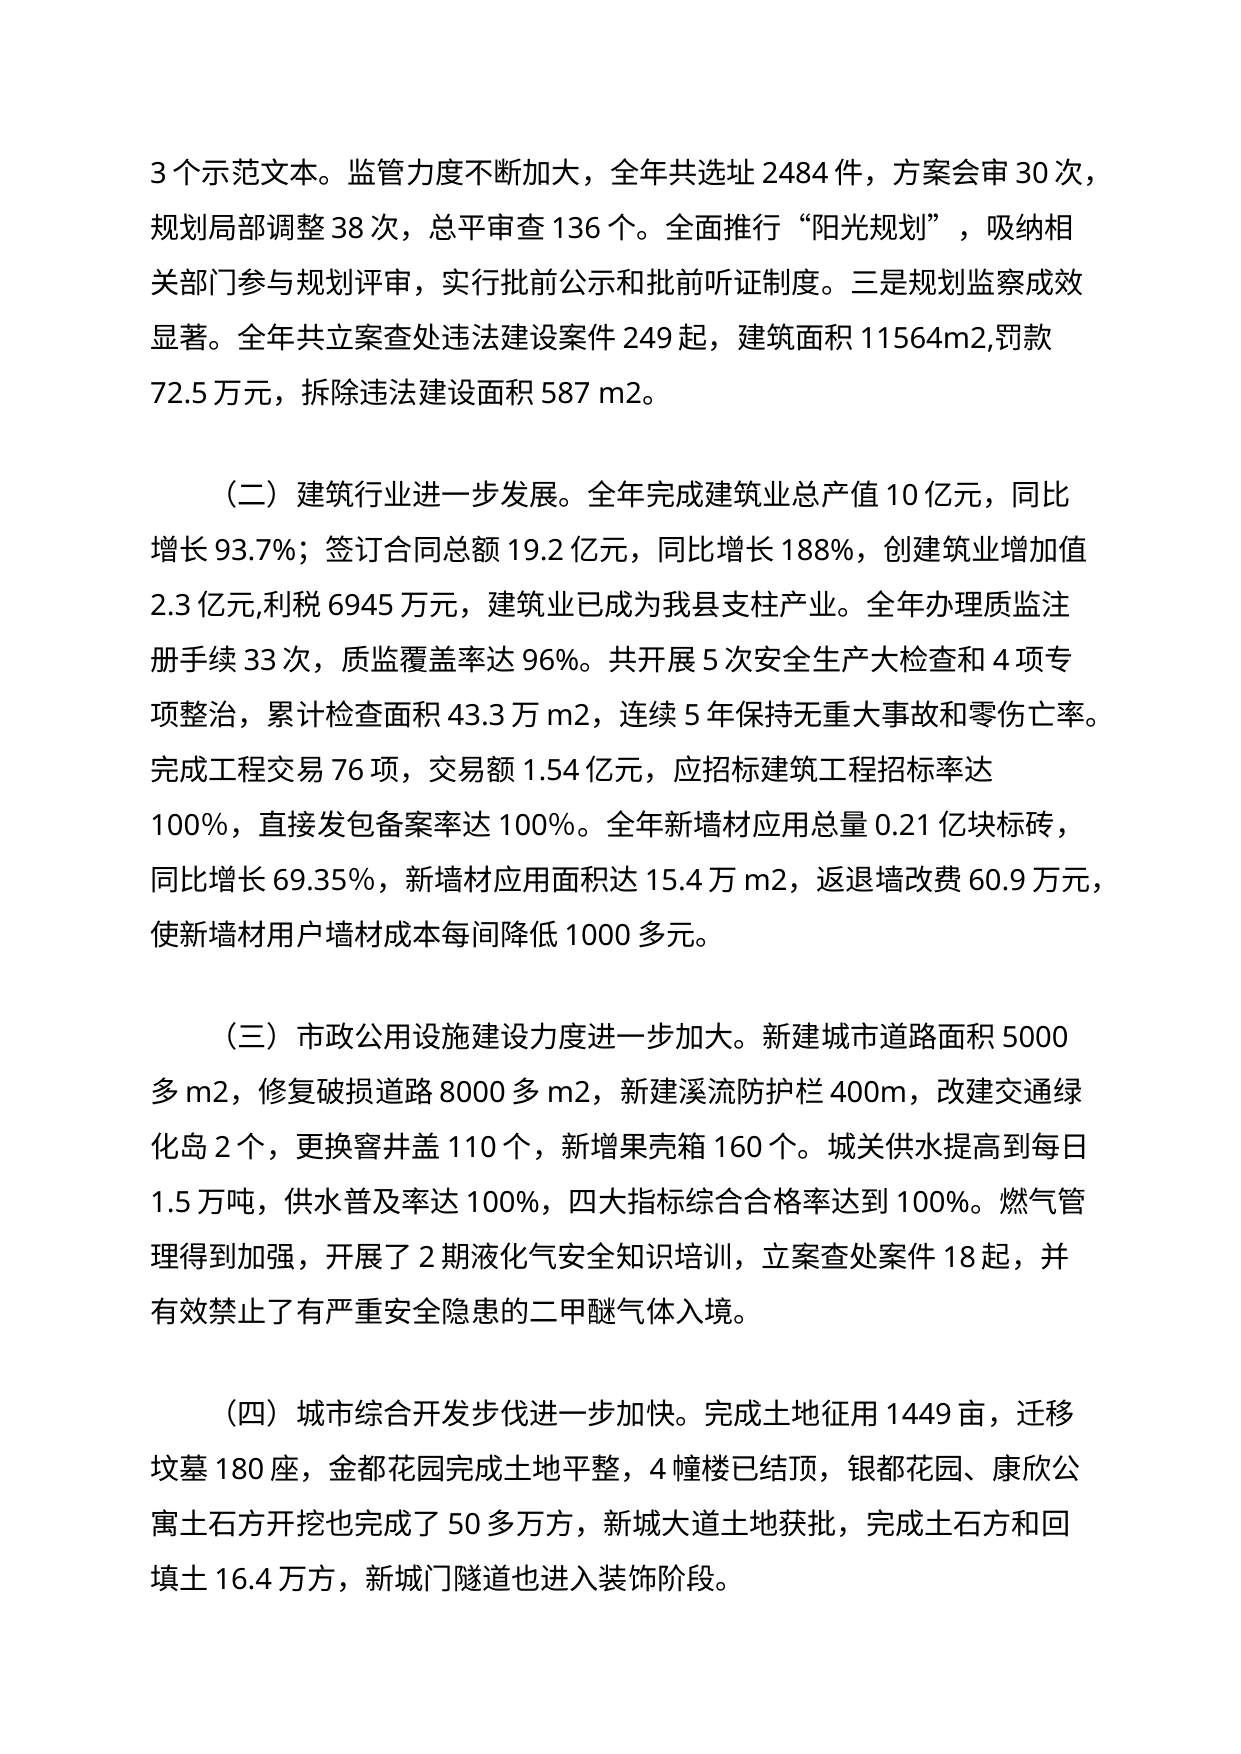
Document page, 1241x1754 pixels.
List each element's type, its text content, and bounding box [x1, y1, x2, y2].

text （四）城市综合开发步伐进一步加快。完成土地征用1449亩，迁移坟墓180座，金都花园完成土地平整，4幢楼已结顶，银都花园、康欣公寓土石方开挖也完成了50多万方，新城大道土地获批，完成土石方和回填土16.4万方，新城门隧道也进入装饰阶段。 [150, 1391, 1090, 1598]
text （三）市政公用设施建设力度进一步加大。新建城市道路面积5000多m2，修复破损道路8000多m2，新建溪流防护栏400m，改建交通绿化岛2个，更换窨井盖110个，新增果壳箱160个。城关供水提高到每日1.5万吨，供水普及率达100%，四大指标综合合格率达到100%。燃气管理得到加强，开展了2期液化气安全知识培训，立案查处案件18起，并有效禁止了有严重安全隐患的二甲醚气体入境。 [150, 1014, 1090, 1331]
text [150, 150, 1090, 412]
text （二）建筑行业进一步发展。全年完成建筑业总产值10亿元，同比增长93.7%；签订合同总额19.2亿元，同比增长188%，创建筑业增加值2.3亿元,利税6945万元，建筑业已成为我县支柱产业。全年办理质监注册手续33次，质监覆盖率达96%。共开展5次安全生产大检查和4项专项整治，累计检查面积43.3万m2，连续5年保持无重大事故和零伤亡率。完成工程交易76项，交易额1.54亿元，应招标建筑工程招标率达100％，直接发包备案率达100％。全年新墙材应用总量0.21亿块标砖，同比增长69.35％，新墙材应用面积达15.4万m2，返退墙改费60.9万元，使新墙材用户墙材成本每间降低1000多元。 [150, 472, 1090, 954]
